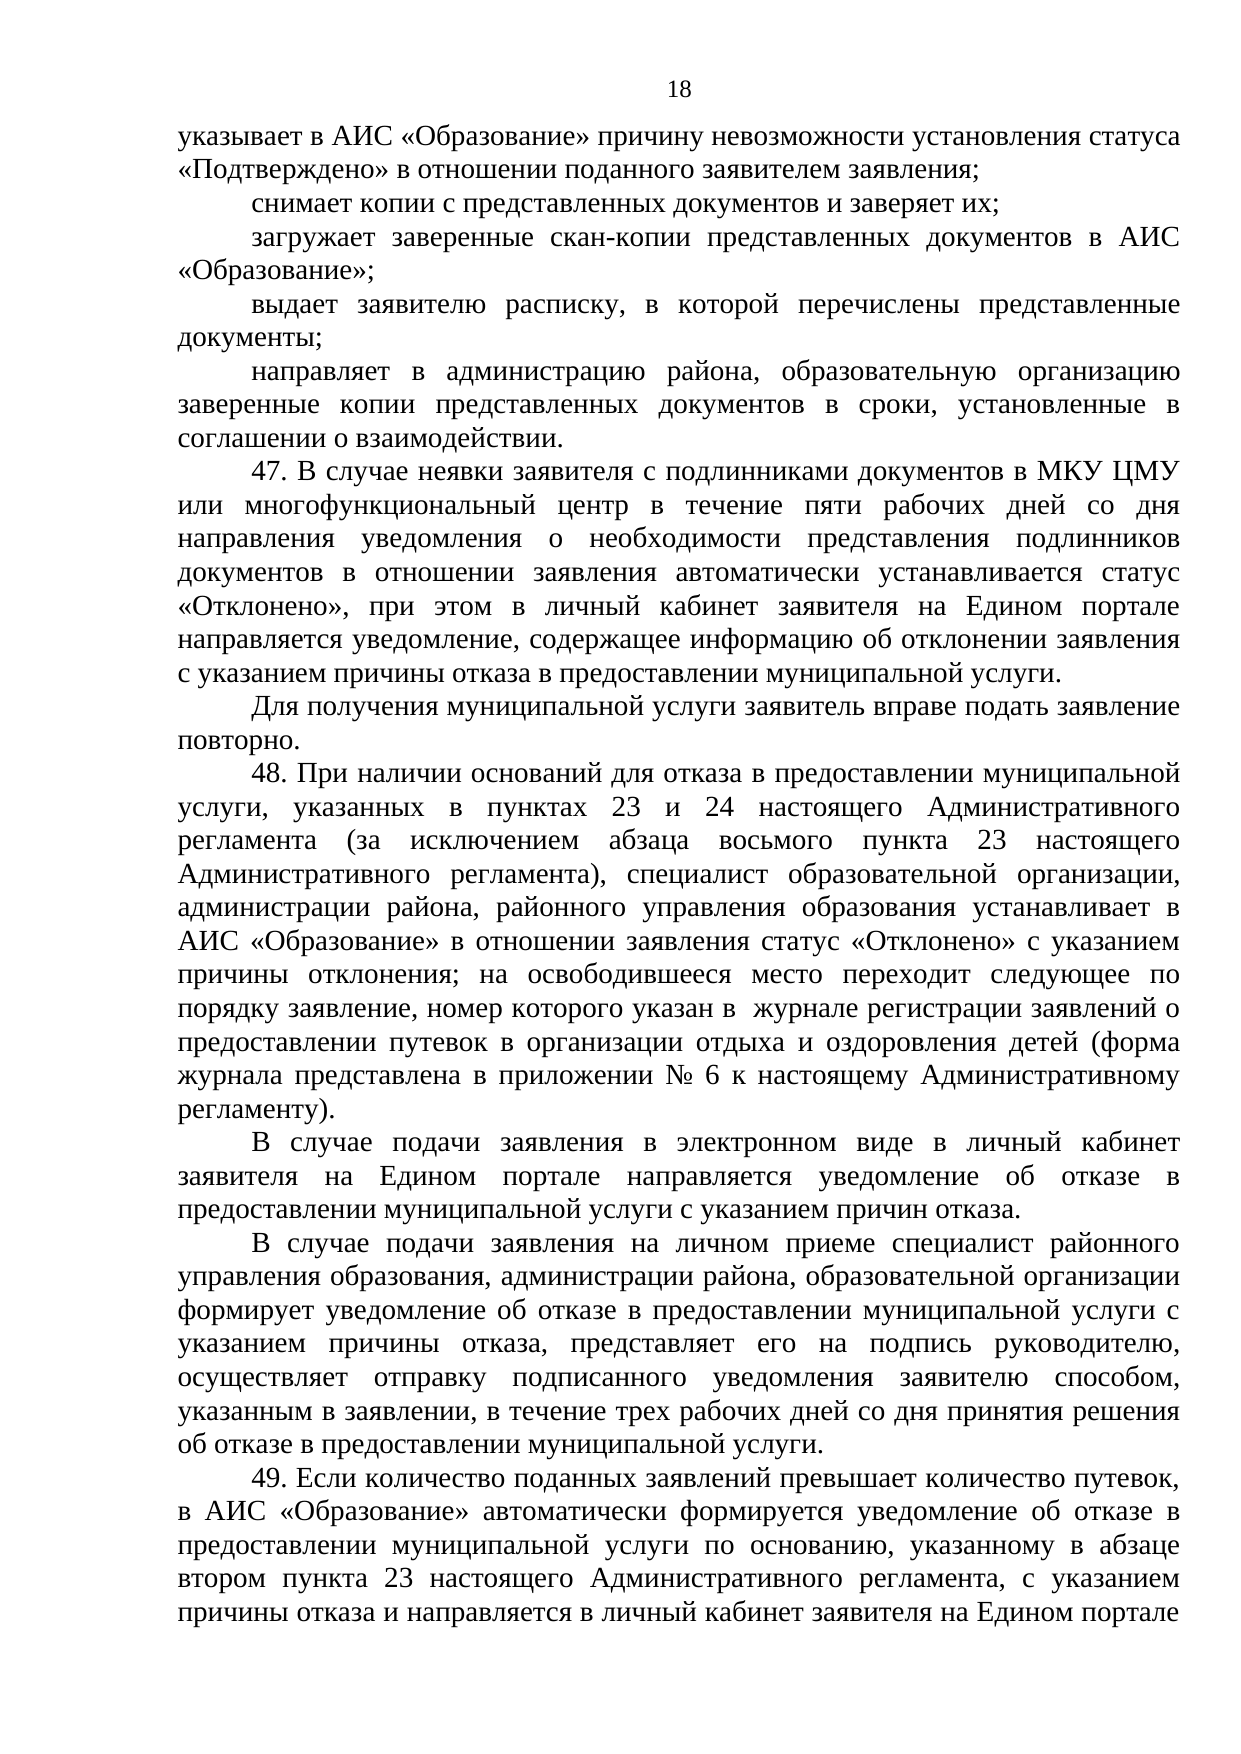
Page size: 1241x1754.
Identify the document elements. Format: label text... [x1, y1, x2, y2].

text загружает заверенные скан-копии представленных документов в АИС «Образование»; [177, 219, 1181, 286]
text 48. При наличии оснований для отказа в предоставлении муниципальной услуги, указанных в пунктах 23 и 24 настоящего Административного регламента (за исключением абзаца восьмого пункта 23 настоящего Административного регламента), специалист образовательной организации, администрации района, районного управления образования устанавливает в АИС «Образование» в отношении заявления статус «Отклонено» с указанием причины отклонения; на освободившееся место переходит следующее по порядку заявление, номер которого указан в журнале регистрации заявлений о предоставлении путевок в организации отдыха и оздоровления детей (форма журнала представлена в приложении № 6 к настоящему Административному регламенту). [177, 755, 1181, 1124]
text Для получения муниципальной услуги заявитель вправе подать заявление повторно. [177, 688, 1181, 755]
text В случае подачи заявления на личном приеме специалист районного управления образования, администрации района, образовательной организации формирует уведомление об отказе в предоставлении муниципальной услуги с указанием причины отказа, представляет его на подпись руководителю, осуществляет отправку подписанного уведомления заявителю способом, указанным в заявлении, в течение трех рабочих дней со дня принятия решения об отказе в предоставлении муниципальной услуги. [177, 1225, 1181, 1460]
text В случае подачи заявления в электронном виде в личный кабинет заявителя на Едином портале направляется уведомление об отказе в предоставлении муниципальной услуги с указанием причин отказа. [177, 1124, 1181, 1225]
text выдает заявителю расписку, в которой перечислены представленные документы; [177, 286, 1181, 353]
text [177, 1460, 1181, 1627]
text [177, 118, 1181, 185]
text снимает копии с представленных документов и заверяет их; [177, 185, 1181, 219]
text 47. В случае неявки заявителя с подлинниками документов в МКУ ЦМУ или многофункциональный центр в течение пяти рабочих дней со дня направления уведомления о необходимости представления подлинников документов в отношении заявления автоматически устанавливается статус «Отклонено», при этом в личный кабинет заявителя на Едином портале направляется уведомление, содержащее информацию об отклонении заявления с указанием причины отказа в предоставлении муниципальной услуги. [177, 453, 1181, 688]
